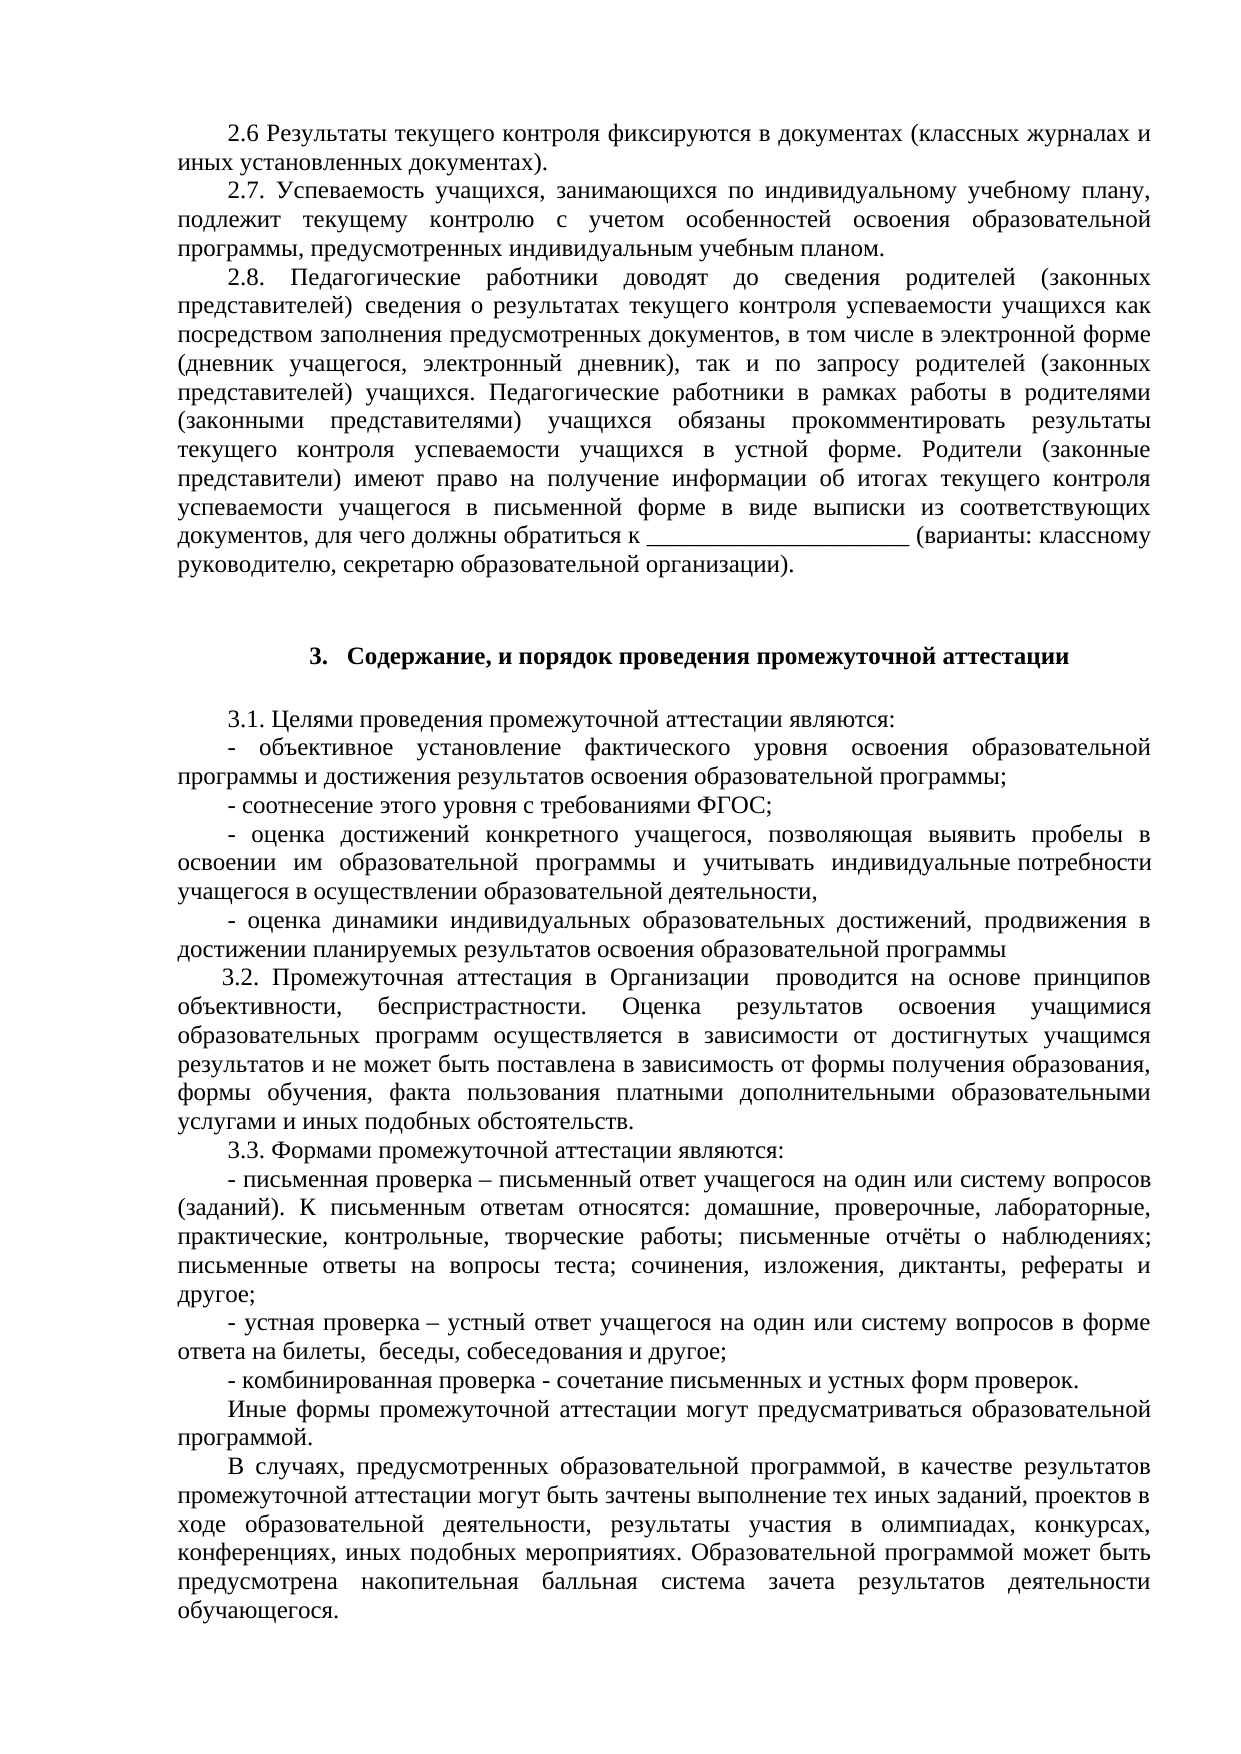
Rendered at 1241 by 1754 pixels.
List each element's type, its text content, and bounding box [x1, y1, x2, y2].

text 2.7. Успеваемость учащихся, занимающихся по индивидуальному учебному плану, подлежит текущему контролю с учетом особенностей освоения образовательной программы, предусмотренных индивидуальным учебным планом. [177, 176, 1152, 262]
text 3.2. Промежуточная аттестация в Организации проводится на основе принципов объективности, беспристрастности. Оценка результатов освоения учащимися образовательных программ осуществляется в зависимости от достигнутых учащимся результатов и не может быть поставлена в зависимость от формы получения образования, формы обучения, факта пользования платными дополнительными образовательными услугами и иных подобных обстоятельств. [177, 962, 1152, 1135]
text - письменная проверка – письменный ответ учащегося на один или систему вопросов (заданий). К письменным ответам относятся: домашние, проверочные, лабораторные, практические, контрольные, творческие работы; письменные отчёты о наблюдениях; письменные ответы на вопросы теста; сочинения, изложения, диктанты, рефераты и другое; [177, 1164, 1152, 1307]
text - оценка динамики индивидуальных образовательных достижений, продвижения в достижении планируемых результатов освоения образовательной программы [177, 905, 1152, 962]
text В случаях, предусмотренных образовательной программой, в качестве результатов промежуточной аттестации могут быть зачтены выполнение тех иных заданий, проектов в ходе образовательной деятельности, результаты участия в олимпиадах, конкурсах, конференциях, иных подобных мероприятиях. Образовательной программой может быть предусмотрена накопительная балльная система зачета результатов деятельности обучающегося. [177, 1451, 1152, 1624]
text - соотнесение этого уровня с требованиями ФГОС; [177, 790, 1152, 819]
text 3.3. Формами промежуточной аттестации являются: [177, 1135, 1152, 1164]
text 3.1. Целями проведения промежуточной аттестации являются: [177, 704, 1152, 732]
text - оценка достижений конкретного учащегося, позволяющая выявить пробелы в освоении им образовательной программы и учитывать индивидуальные потребности учащегося в осуществлении образовательной деятельности, [177, 819, 1152, 905]
list Содержание, и порядок проведения промежуточной аттестации [227, 641, 1152, 670]
text Иные формы промежуточной аттестации могут предусматриваться образовательной программой. [177, 1394, 1152, 1451]
text - устная проверка – устный ответ учащегося на один или систему вопросов в форме ответа на билеты, беседы, собеседования и другое; [177, 1307, 1152, 1365]
text - комбинированная проверка - сочетание письменных и устных форм проверок. [177, 1365, 1152, 1394]
text - объективное установление фактического уровня освоения образовательной программы и достижения результатов освоения образовательной программы; [177, 732, 1152, 790]
text 2.6 Результаты текущего контроля фиксируются в документах (классных журналах и иных установленных документах). [177, 118, 1152, 176]
text 2.8. Педагогические работники доводят до сведения родителей (законных представителей) сведения о результатах текущего контроля успеваемости учащихся как посредством заполнения предусмотренных документов, в том числе в электронной форме (дневник учащегося, электронный дневник), так и по запросу родителей (законных представителей) учащихся. Педагогические работники в рамках работы в родителями (законными представителями) учащихся обязаны прокомментировать результаты текущего контроля успеваемости учащихся в устной форме. Родители (законные представители) имеют право на получение информации об итогах текущего контроля успеваемости учащегося в письменной форме в виде выписки из соответствующих документов, для чего должны обратиться к _____________________ (варианты: классному руководителю, секретарю образовательной организации). [177, 262, 1152, 578]
